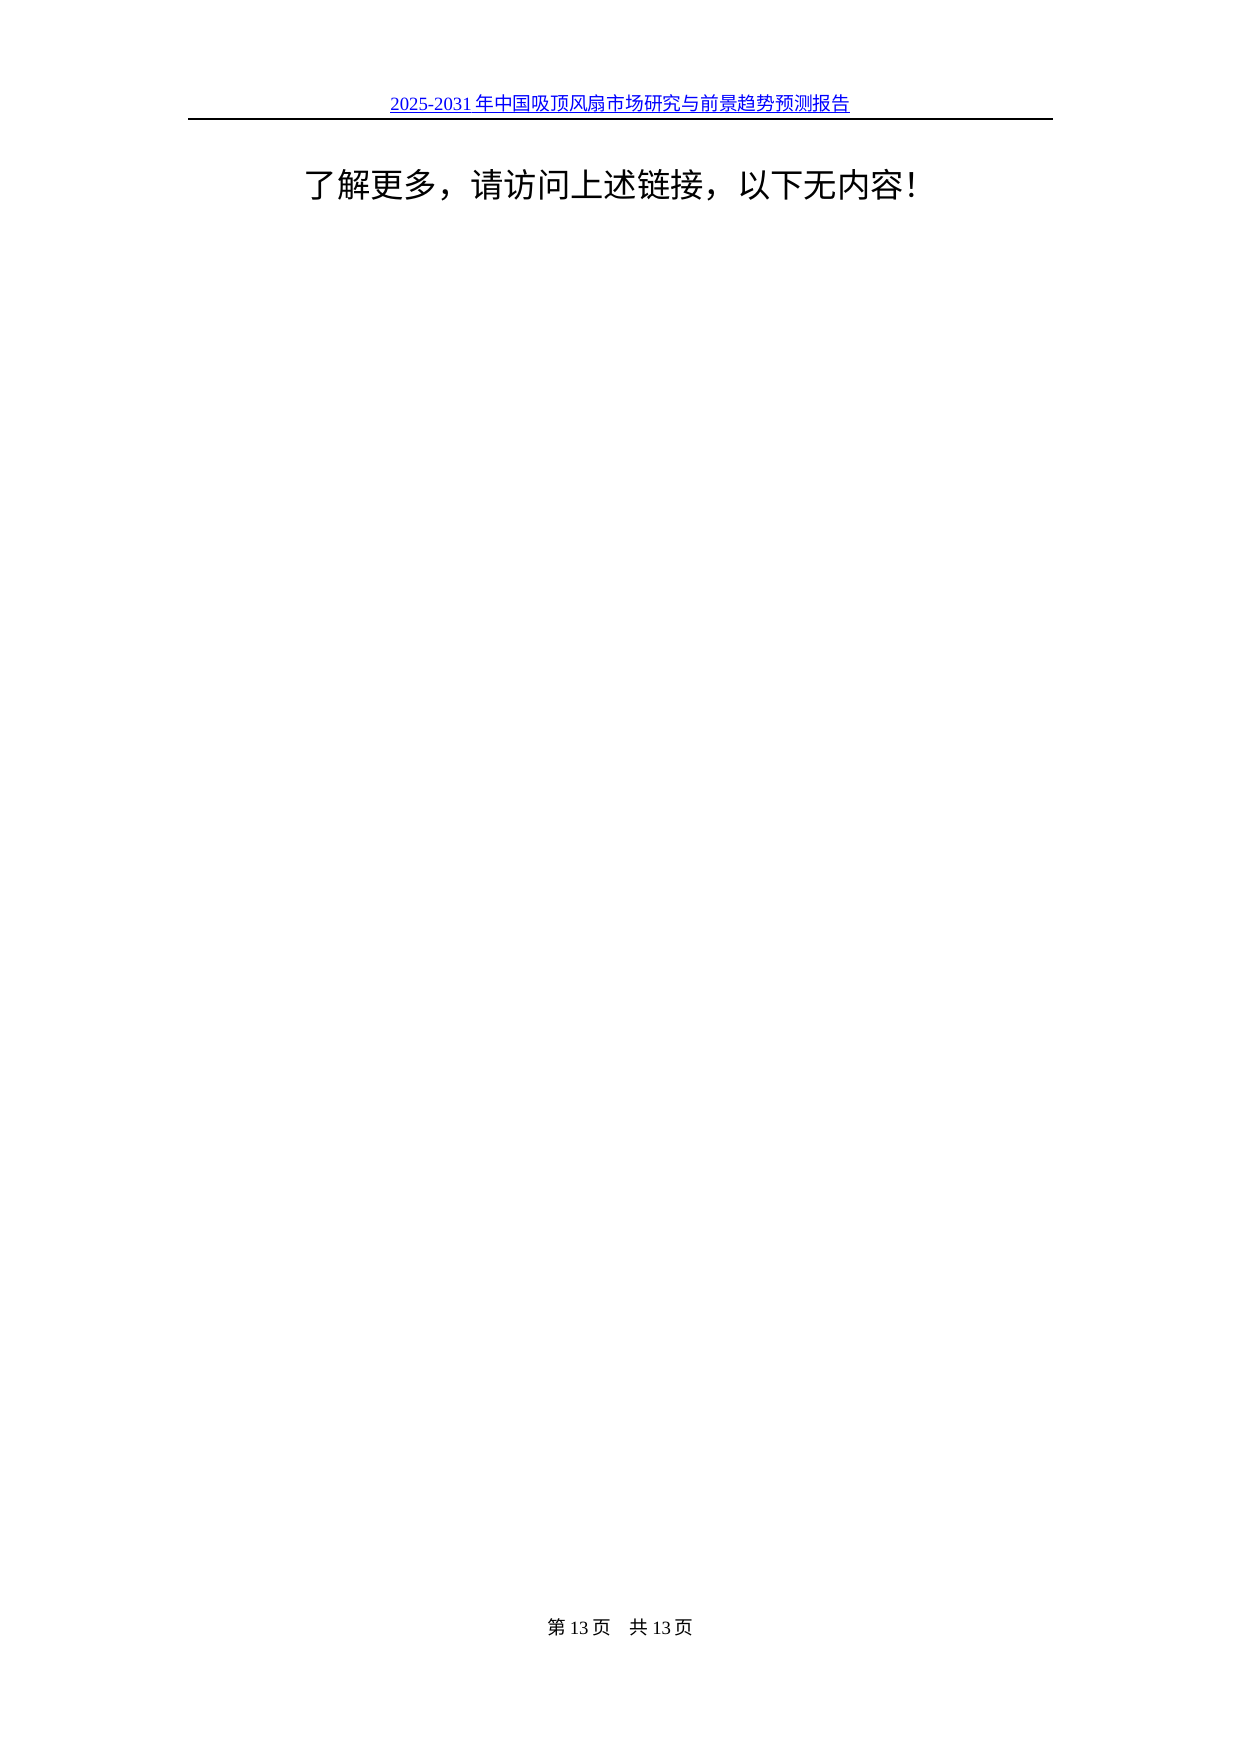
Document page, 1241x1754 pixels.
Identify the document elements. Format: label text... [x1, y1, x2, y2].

title 了解更多，请访问上述链接，以下无内容！ [187, 150, 1053, 215]
